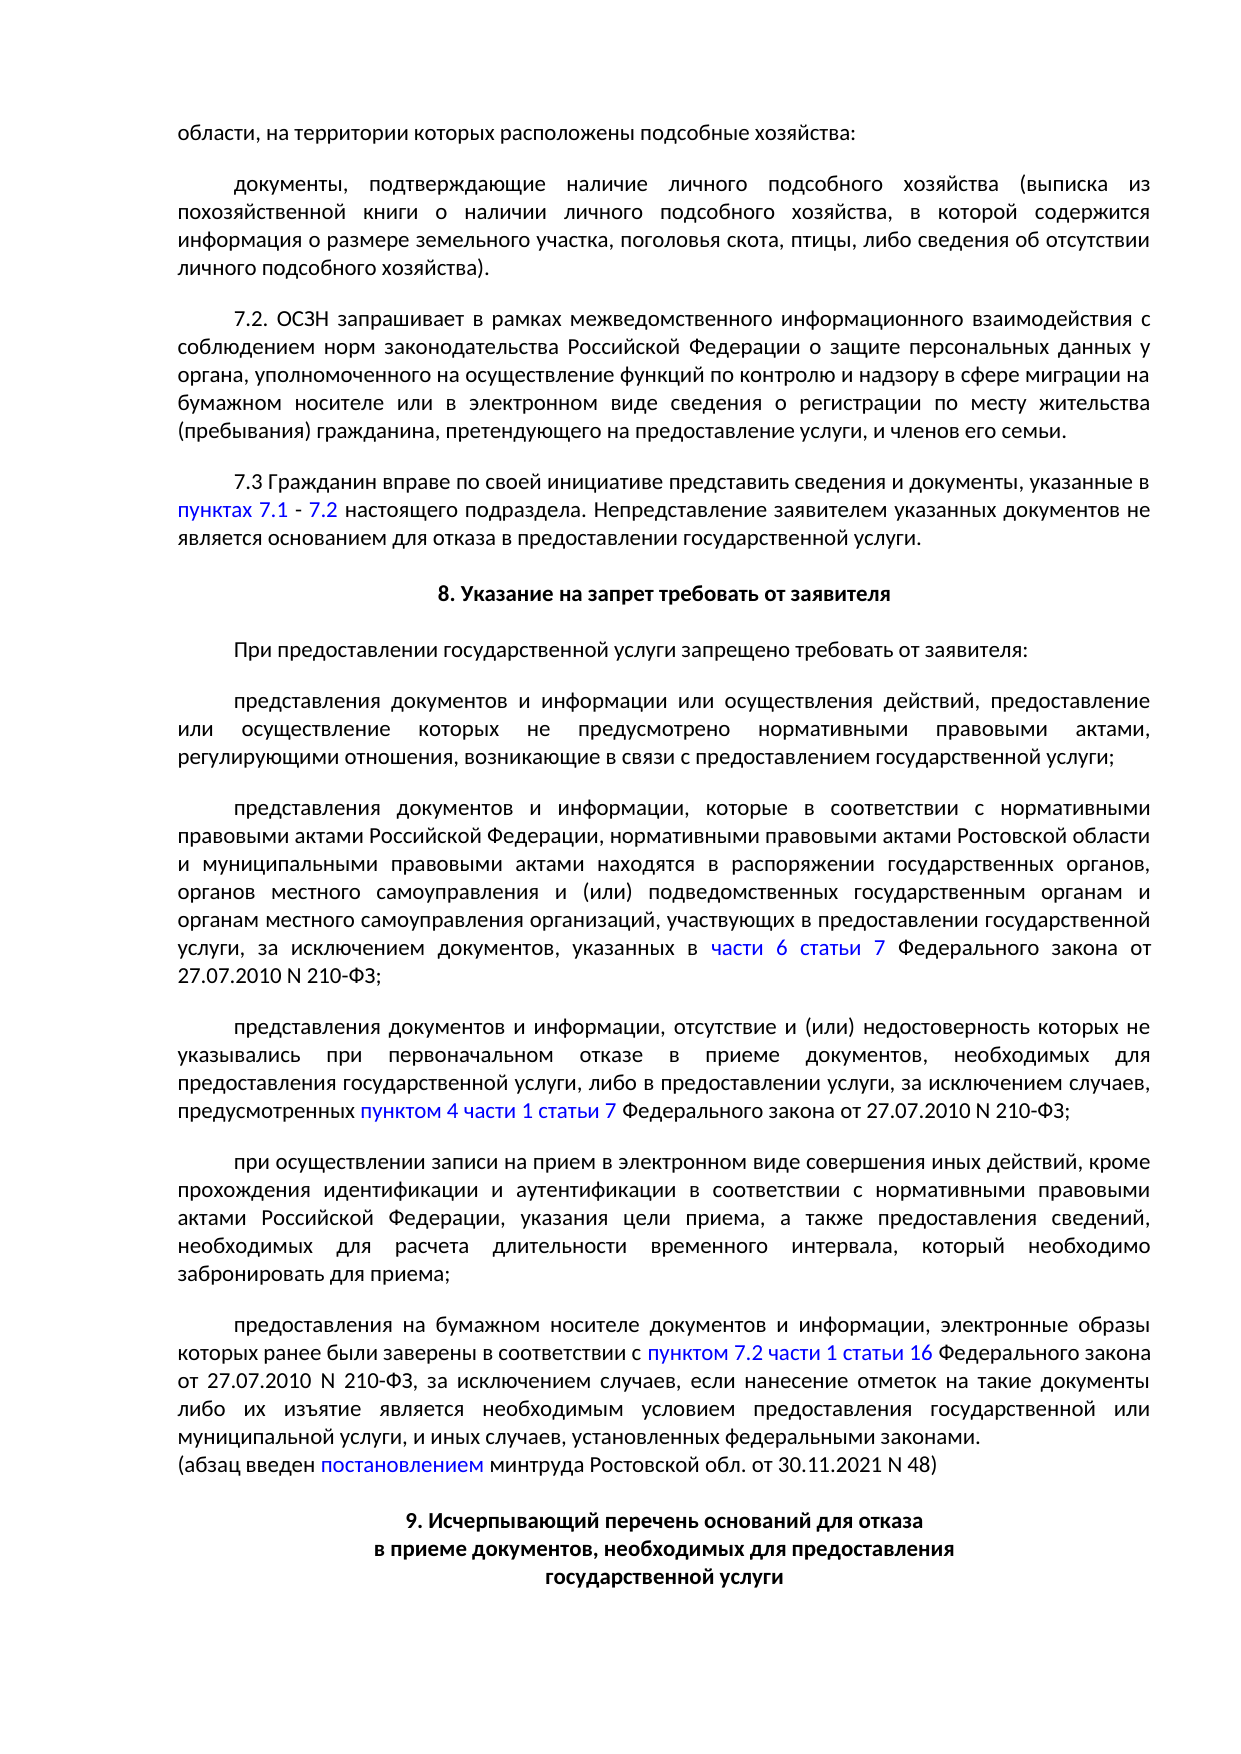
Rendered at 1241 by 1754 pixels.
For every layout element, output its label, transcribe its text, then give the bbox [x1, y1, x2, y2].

text представления документов и информации, отсутствие и (или) недостоверность которых не указывались при первоначальном отказе в приеме документов, необходимых для предоставления государственной услуги, либо в предоставлении услуги, за исключением случаев, предусмотренных пунктом 4 части 1 статьи 7 Федерального закона от 27.07.2010 N 210-ФЗ; [177, 1012, 1152, 1124]
text документы, подтверждающие наличие личного подсобного хозяйства (выписка из похозяйственной книги о наличии личного подсобного хозяйства, в которой содержится информация о размере земельного участка, поголовья скота, птицы, либо сведения об отсутствии личного подсобного хозяйства). [177, 169, 1152, 281]
title государственной услуги [177, 1562, 1152, 1590]
text 7.3 Гражданин вправе по своей инициативе представить сведения и документы, указанные в пунктах 7.1 - 7.2 настоящего подраздела. Непредставление заявителем указанных документов не является основанием для отказа в предоставлении государственной услуги. [177, 467, 1152, 551]
text при осуществлении записи на прием в электронном виде совершения иных действий, кроме прохождения идентификации и аутентификации в соответствии с нормативными правовыми актами Российской Федерации, указания цели приема, а также предоставления сведений, необходимых для расчета длительности временного интервала, который необходимо забронировать для приема; [177, 1147, 1152, 1287]
title 8. Указание на запрет требовать от заявителя [177, 579, 1152, 607]
text предоставления на бумажном носителе документов и информации, электронные образы которых ранее были заверены в соответствии с пунктом 7.2 части 1 статьи 16 Федерального закона от 27.07.2010 N 210-ФЗ, за исключением случаев, если нанесение отметок на такие документы либо их изъятие является необходимым условием предоставления государственной или муниципальной услуги, и иных случаев, установленных федеральными законами. [177, 1310, 1152, 1450]
title в приеме документов, необходимых для предоставления [177, 1534, 1152, 1562]
text представления документов и информации или осуществления действий, предоставление или осуществление которых не предусмотрено нормативными правовыми актами, регулирующими отношения, возникающие в связи с предоставлением государственной услуги; [177, 686, 1152, 770]
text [177, 118, 1152, 146]
title 9. Исчерпывающий перечень оснований для отказа [177, 1506, 1152, 1534]
text При предоставлении государственной услуги запрещено требовать от заявителя: [177, 635, 1152, 663]
text 7.2. ОСЗН запрашивает в рамках межведомственного информационного взаимодействия с соблюдением норм законодательства Российской Федерации о защите персональных данных у органа, уполномоченного на осуществление функций по контролю и надзору в сфере миграции на бумажном носителе или в электронном виде сведения о регистрации по месту жительства (пребывания) гражданина, претендующего на предоставление услуги, и членов его семьи. [177, 304, 1152, 444]
text представления документов и информации, которые в соответствии с нормативными правовыми актами Российской Федерации, нормативными правовыми актами Ростовской области и муниципальными правовыми актами находятся в распоряжении государственных органов, органов местного самоуправления и (или) подведомственных государственным органам и органам местного самоуправления организаций, участвующих в предоставлении государственной услуги, за исключением документов, указанных в части 6 статьи 7 Федерального закона от 27.07.2010 N 210-ФЗ; [177, 793, 1152, 989]
text (абзац введен постановлением минтруда Ростовской обл. от 30.11.2021 N 48) [177, 1450, 1152, 1478]
